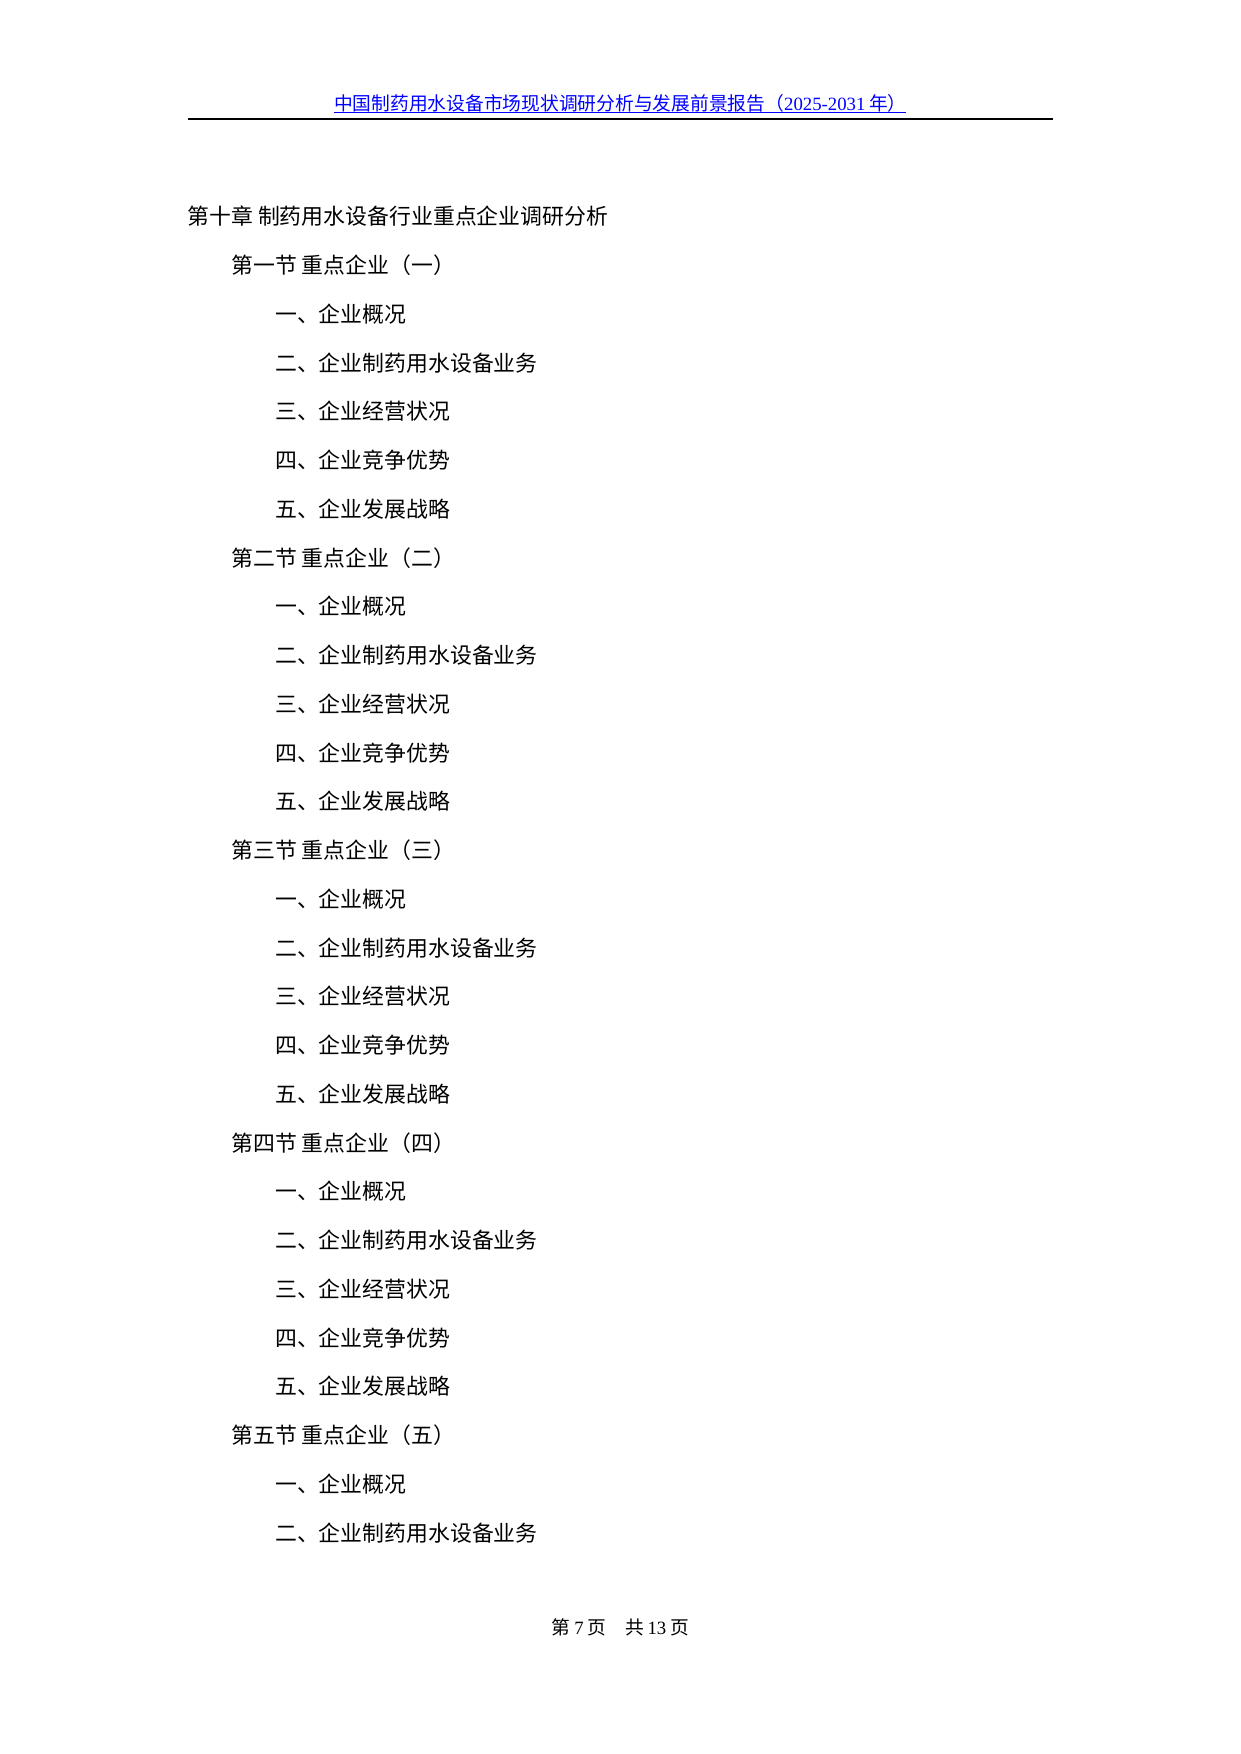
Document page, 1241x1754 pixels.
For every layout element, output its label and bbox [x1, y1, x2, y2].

text [187, 150, 1053, 1548]
